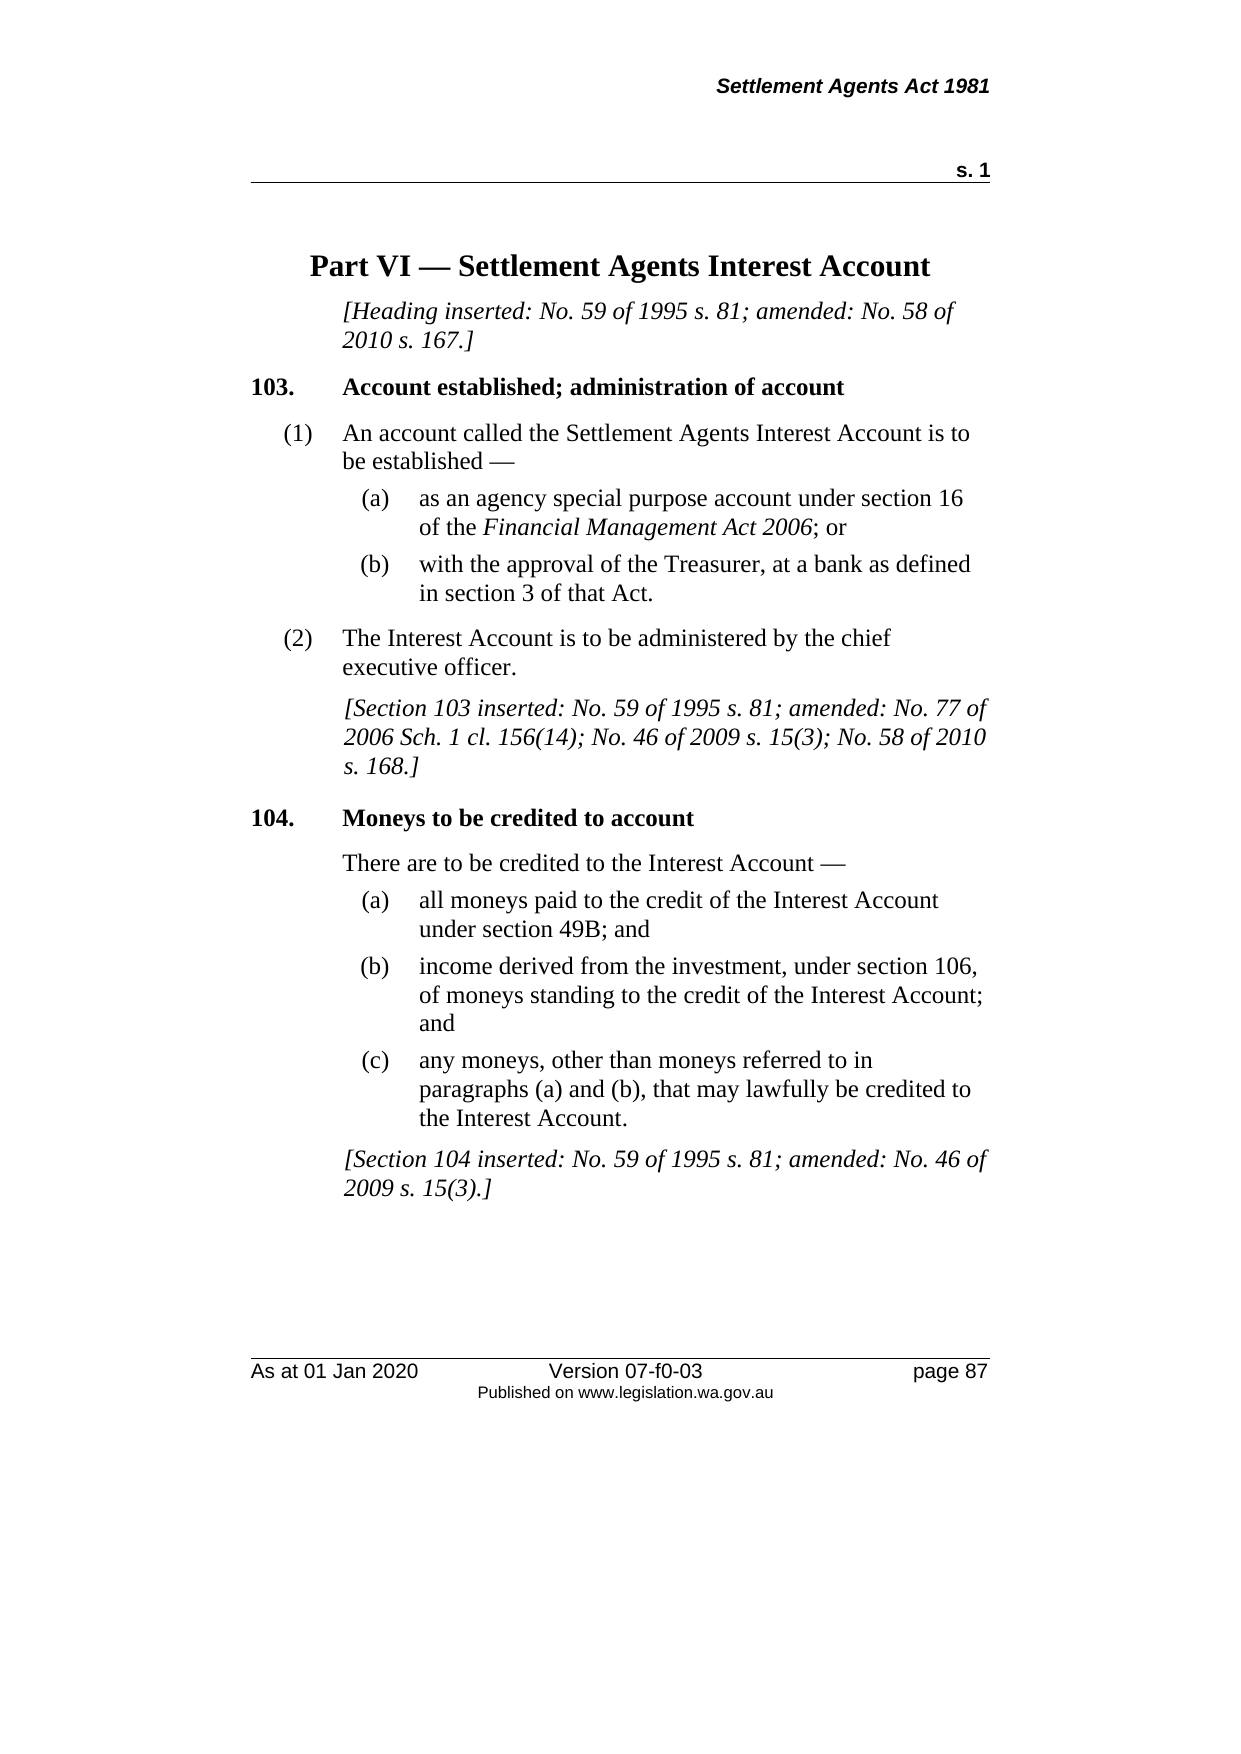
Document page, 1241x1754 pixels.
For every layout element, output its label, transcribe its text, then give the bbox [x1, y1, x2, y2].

subtitle Part VI — Settlement Agents Interest Account [251, 247, 990, 283]
text (b) with the approval of the Treasurer, at a bank as defined in section 3 of that Act. [251, 549, 990, 607]
subtitle 104. Moneys to be credited to account [251, 803, 990, 831]
text (1) An account called the Settlement Agents Interest Account is to be established — [251, 418, 990, 475]
text (b) income derived from the investment, under section 106, of moneys standing to the credit of the Interest Account; and [251, 951, 990, 1037]
text (2) The Interest Account is to be administered by the chief executive officer. [251, 623, 990, 681]
subtitle [Heading inserted: No. 59 of 1995 s. 81; amended: No. 58 of 2010 s. 167.] [251, 296, 990, 353]
text [Section 104 inserted: No. 59 of 1995 s. 81; amended: No. 46 of 2009 s. 15(3).] [251, 1144, 990, 1202]
text [Section 103 inserted: No. 59 of 1995 s. 81; amended: No. 77 of 2006 Sch. 1 cl. 156(14); No. 46 of 2009 s. 15(3); No. 58 of 2010 s. 168.] [251, 693, 990, 780]
subtitle 103. Account established; administration of account [251, 372, 990, 401]
text (a) as an agency special purpose account under section 16 of the Financial Management Act 2006; or [251, 483, 990, 541]
text (a) all moneys paid to the credit of the Interest Account under section 49B; and [251, 885, 990, 943]
text (c) any moneys, other than moneys referred to in paragraphs (a) and (b), that may lawfully be credited to the Interest Account. [251, 1046, 990, 1132]
text There are to be credited to the Interest Account — [251, 848, 990, 877]
